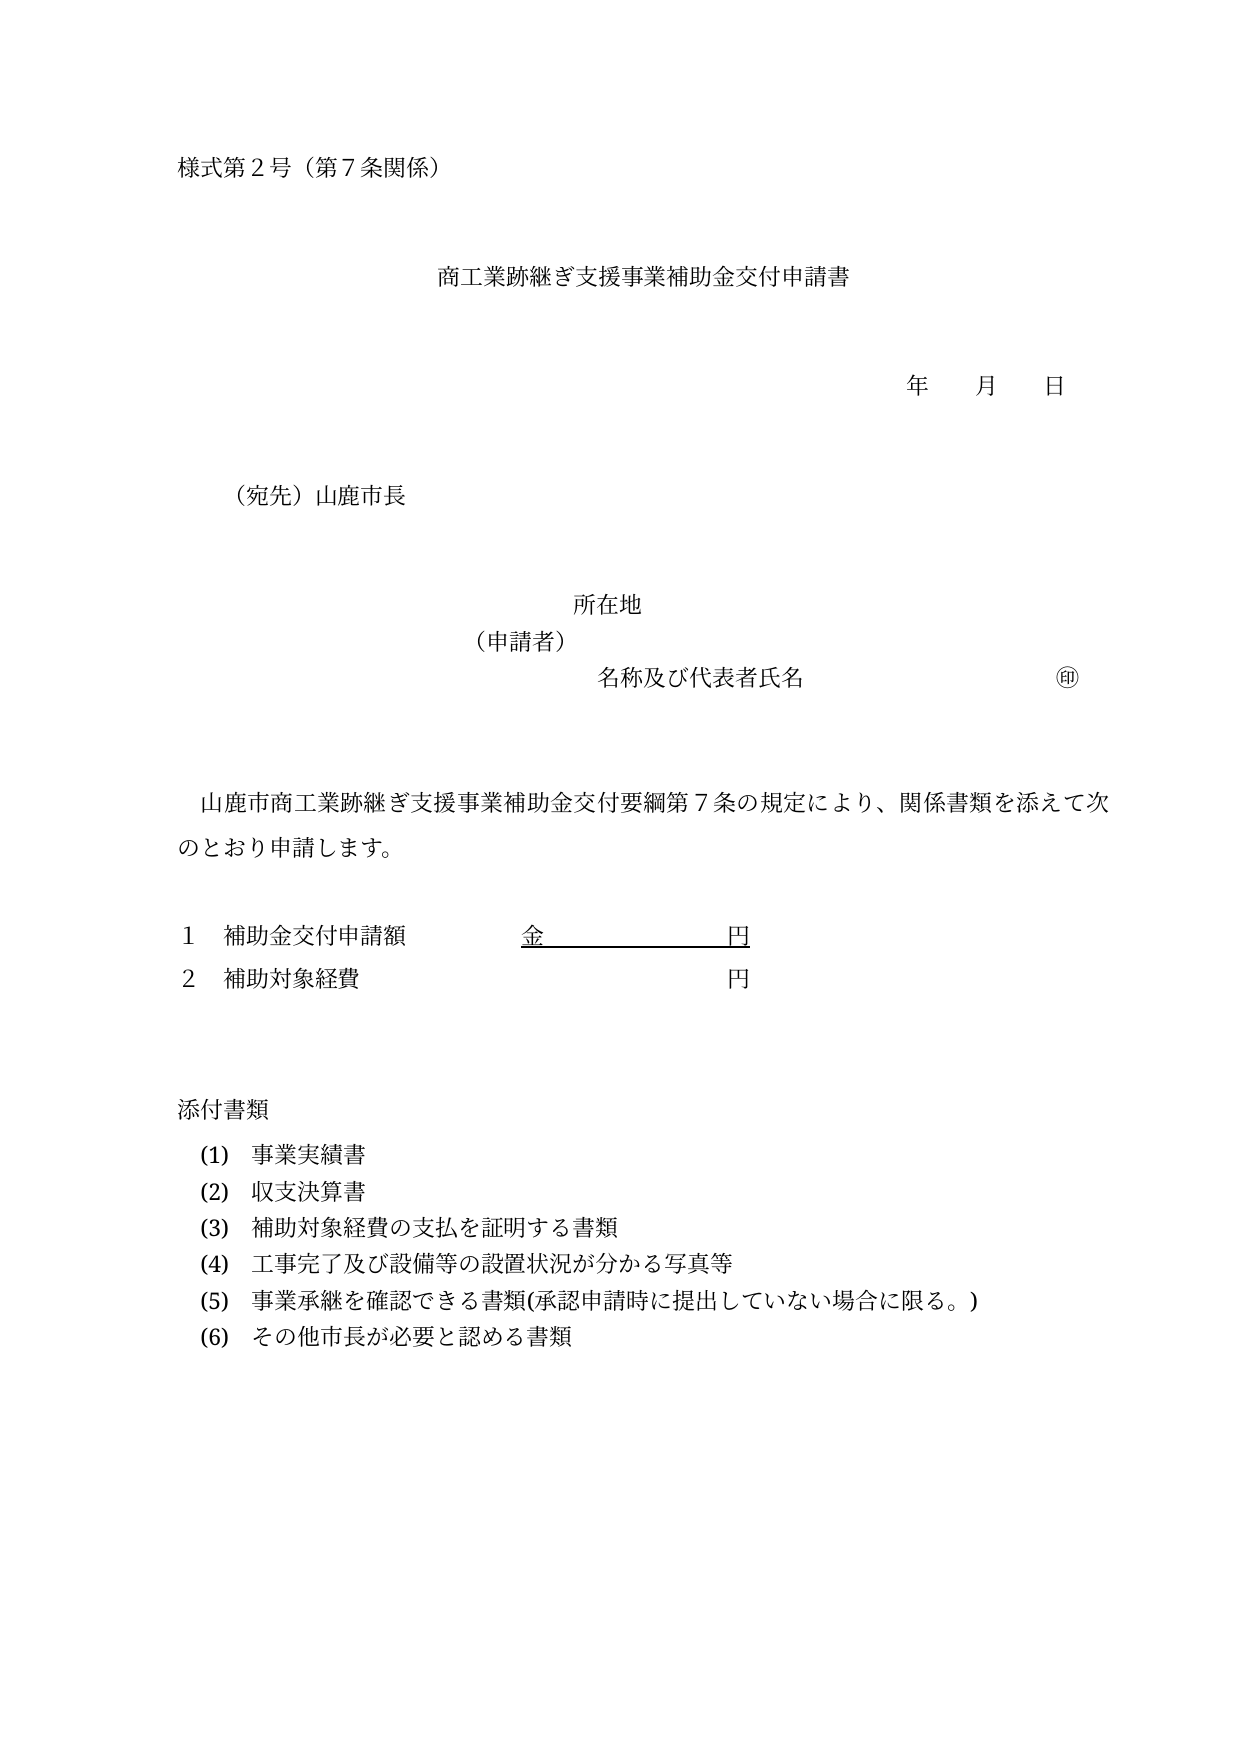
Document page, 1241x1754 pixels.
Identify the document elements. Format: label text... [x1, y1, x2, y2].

text 商工業跡継ぎ支援事業補助金交付申請書 [177, 257, 1110, 294]
text (3) 補助対象経費の支払を証明する書類 [177, 1208, 1110, 1245]
text （申請者） [177, 622, 973, 658]
text (4) 工事完了及び設備等の設置状況が分かる写真等 [177, 1245, 1110, 1281]
text 添付書類 [177, 1091, 1110, 1127]
text （宛先）山鹿市長 [177, 476, 1110, 512]
text 所在地 [177, 585, 886, 622]
text (6) その他市長が必要と認める書類 [177, 1318, 1110, 1354]
text 名称及び代表者氏名 ㊞ [177, 658, 1078, 695]
text 山鹿市商工業跡継ぎ支援事業補助金交付要綱第７条の規定により、関係書類を添えて次のとおり申請します。 [177, 783, 1110, 865]
text ２ 補助対象経費 円 [177, 959, 1110, 996]
text 年 月 日 [177, 367, 1067, 403]
text (5) 事業承継を確認できる書類(承認申請時に提出していない場合に限る。) [177, 1281, 1110, 1318]
text 様式第２号（第７条関係） [177, 148, 1110, 184]
text １ 補助金交付申請額 金 円 [177, 916, 1110, 953]
text (1) 事業実績書 [177, 1135, 1110, 1172]
text (2) 収支決算書 [177, 1172, 1110, 1208]
